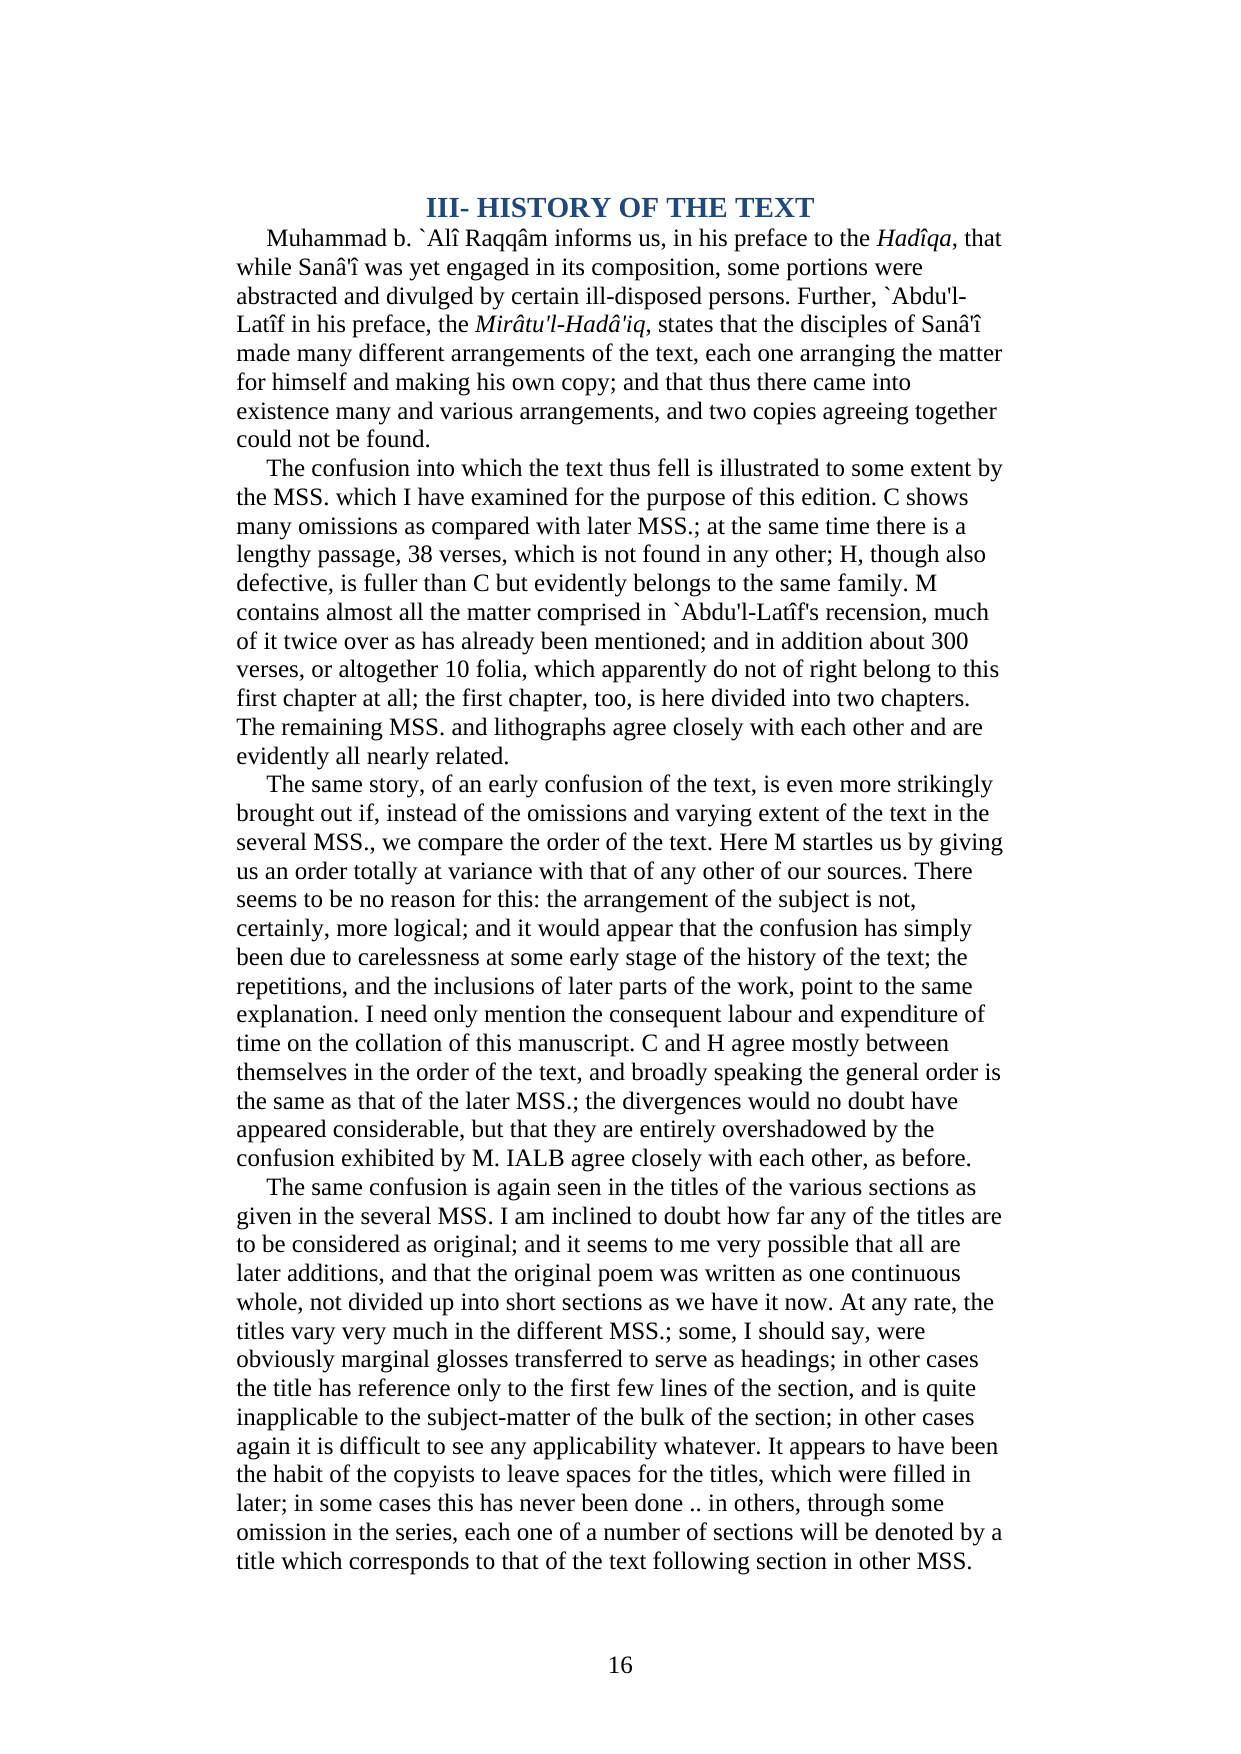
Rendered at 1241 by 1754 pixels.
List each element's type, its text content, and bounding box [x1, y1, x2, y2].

text The confusion into which the text thus fell is illustrated to some extent by the MSS. which I have examined for the purpose of this edition. C shows many omissions as compared with later MSS.; at the same time there is a lengthy passage, 38 verses, which is not found in any other; H, though also defective, is fuller than C but evidently belongs to the same family. M contains almost all the matter comprised in `Abdu'l-Latîf's recension, much of it twice over as has already been mentioned; and in addition about 300 verses, or altogether 10 folia, which apparently do not of right belong to this first chapter at all; the first chapter, too, is here divided into two chapters. The remaining MSS. and lithographs agree closely with each other and are evidently all nearly related. [236, 453, 1004, 769]
text The same story, of an early confusion of the text, is even more strikingly brought out if, instead of the omissions and varying extent of the text in the several MSS., we compare the order of the text. Here M startles us by giving us an order totally at variance with that of any other of our sources. There seems to be no reason for this: the arrangement of the subject is not, certainly, more logical; and it would appear that the confusion has simply been due to carelessness at some early stage of the history of the text; the repetitions, and the inclusions of later parts of the work, point to the same explanation. I need only mention the consequent labour and expenditure of time on the collation of this manuscript. C and H agree mostly between themselves in the order of the text, and broadly speaking the general order is the same as that of the later MSS.; the divergences would no doubt have appeared considerable, but that they are entirely overshadowed by the confusion exhibited by M. IALB agree closely with each other, as before. [236, 769, 1004, 1172]
subtitle III- HISTORY OF THE TEXT [236, 190, 1004, 223]
text The same confusion is again seen in the titles of the various sections as given in the several MSS. I am inclined to doubt how far any of the titles are to be considered as original; and it seems to me very possible that all are later additions, and that the original poem was written as one continuous whole, not divided up into short sections as we have it now. At any rate, the titles vary very much in the different MSS.; some, I should say, were obviously marginal glosses transferred to serve as headings; in other cases the title has reference only to the first few lines of the section, and is quite inapplicable to the subject-matter of the bulk of the section; in other cases again it is difficult to see any applicability whatever. It appears to have been the habit of the copyists to leave spaces for the titles, which were filled in later; in some cases this has never been done .. in others, through some omission in the series, each one of a number of sections will be denoted by a title which corresponds to that of the text following section in other MSS. [236, 1172, 1004, 1574]
text Muhammad b. `Alî Raqqâm informs us, in his preface to the Hadîqa, that while Sanâ'î was yet engaged in its composition, some portions were abstracted and divulged by certain ill-disposed persons. Further, `Abdu'l-Latîf in his preface, the Mirâtu'l-Hadâ'iq, states that the disciples of Sanâ'î made many different arrangements of the text, each one arranging the matter for himself and making his own copy; and that thus there came into existence many and various arrangements, and two copies agreeing together could not be found. [236, 223, 1004, 453]
